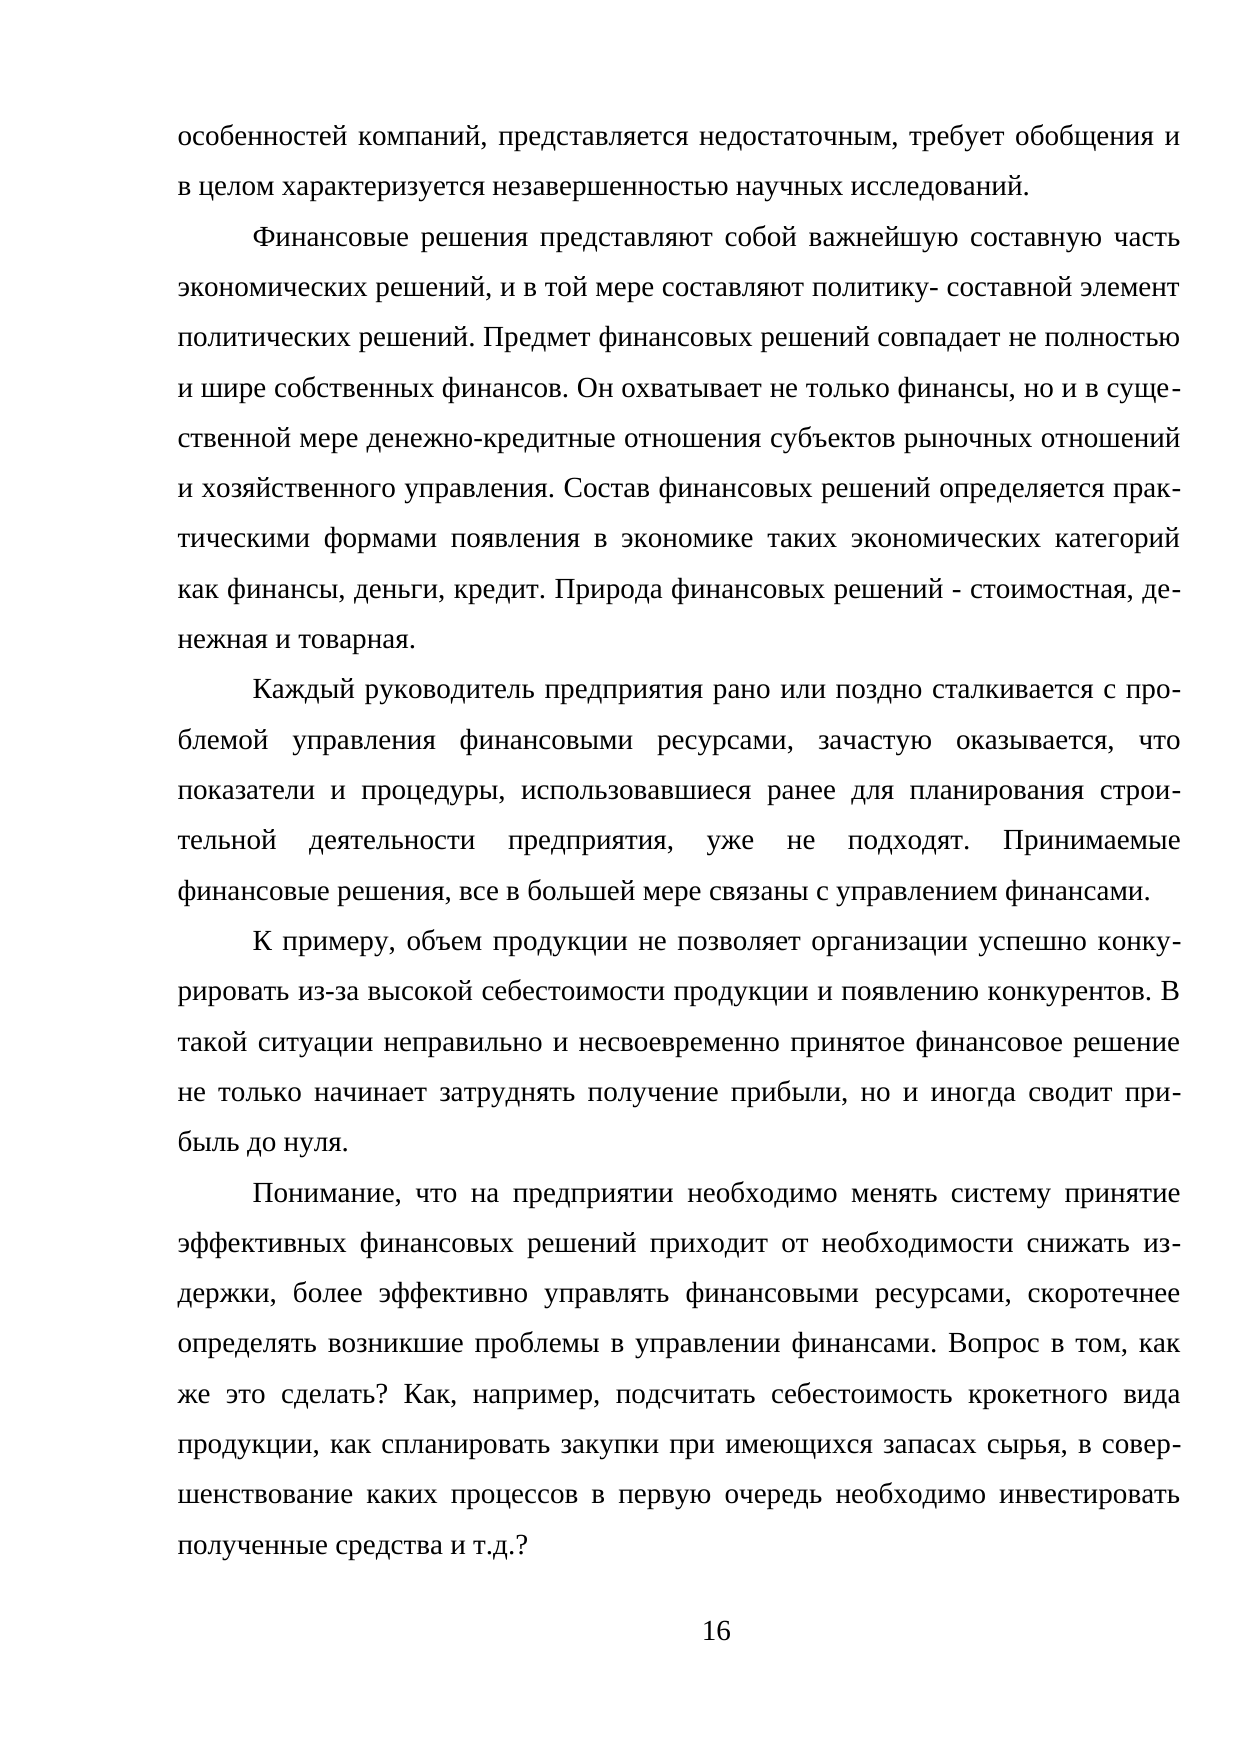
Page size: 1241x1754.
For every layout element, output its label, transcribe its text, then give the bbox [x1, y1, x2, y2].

text Понимание, что на предприятии необходимо менять систему принятие эффективных финансовых решений приходит от необходимости снижать издержки, более эффективно управлять финансовыми ресурсами, скоротечнее определять возникшие проблемы в управлении финансами. Вопрос в том, как же это сделать? Как, например, подсчитать себестоимость крокетного вида продукции, как спланировать закупки при имеющихся запасах сырья, в совершенствование каких процессов в первую очередь необходимо инвестировать полученные средства и т.д.? [177, 1175, 1181, 1560]
text Финансовые решения представляют собой важнейшую составную часть экономических решений, и в той мере составляют политику- составной элемент политических решений. Предмет финансовых решений совпадает не полностью и шире собственных финансов. Он охватывает не только финансы, но и в существенной мере денежно-кредитные отношения субъектов рыночных отношений и хозяйственного управления. Состав финансовых решений определяется практическими формами появления в экономике таких экономических категорий как финансы, деньги, кредит. Природа финансовых решений - стоимостная, денежная и товарная. [177, 219, 1181, 655]
text К примеру, объем продукции не позволяет организации успешно конкурировать из-за высокой себестоимости продукции и появлению конкурентов. В такой ситуации неправильно и несвоевременно принятое финансовое решение не только начинает затруднять получение прибыли, но и иногда сводит прибыль до нуля. [177, 923, 1181, 1158]
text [177, 118, 1181, 202]
text Каждый руководитель предприятия рано или поздно сталкивается с проблемой управления финансовыми ресурсами, зачастую оказывается, что показатели и процедуры, использовавшиеся ранее для планирования строительной деятельности предприятия, уже не подходят. Принимаемые финансовые решения, все в большей мере связаны с управлением финансами. [177, 672, 1181, 906]
